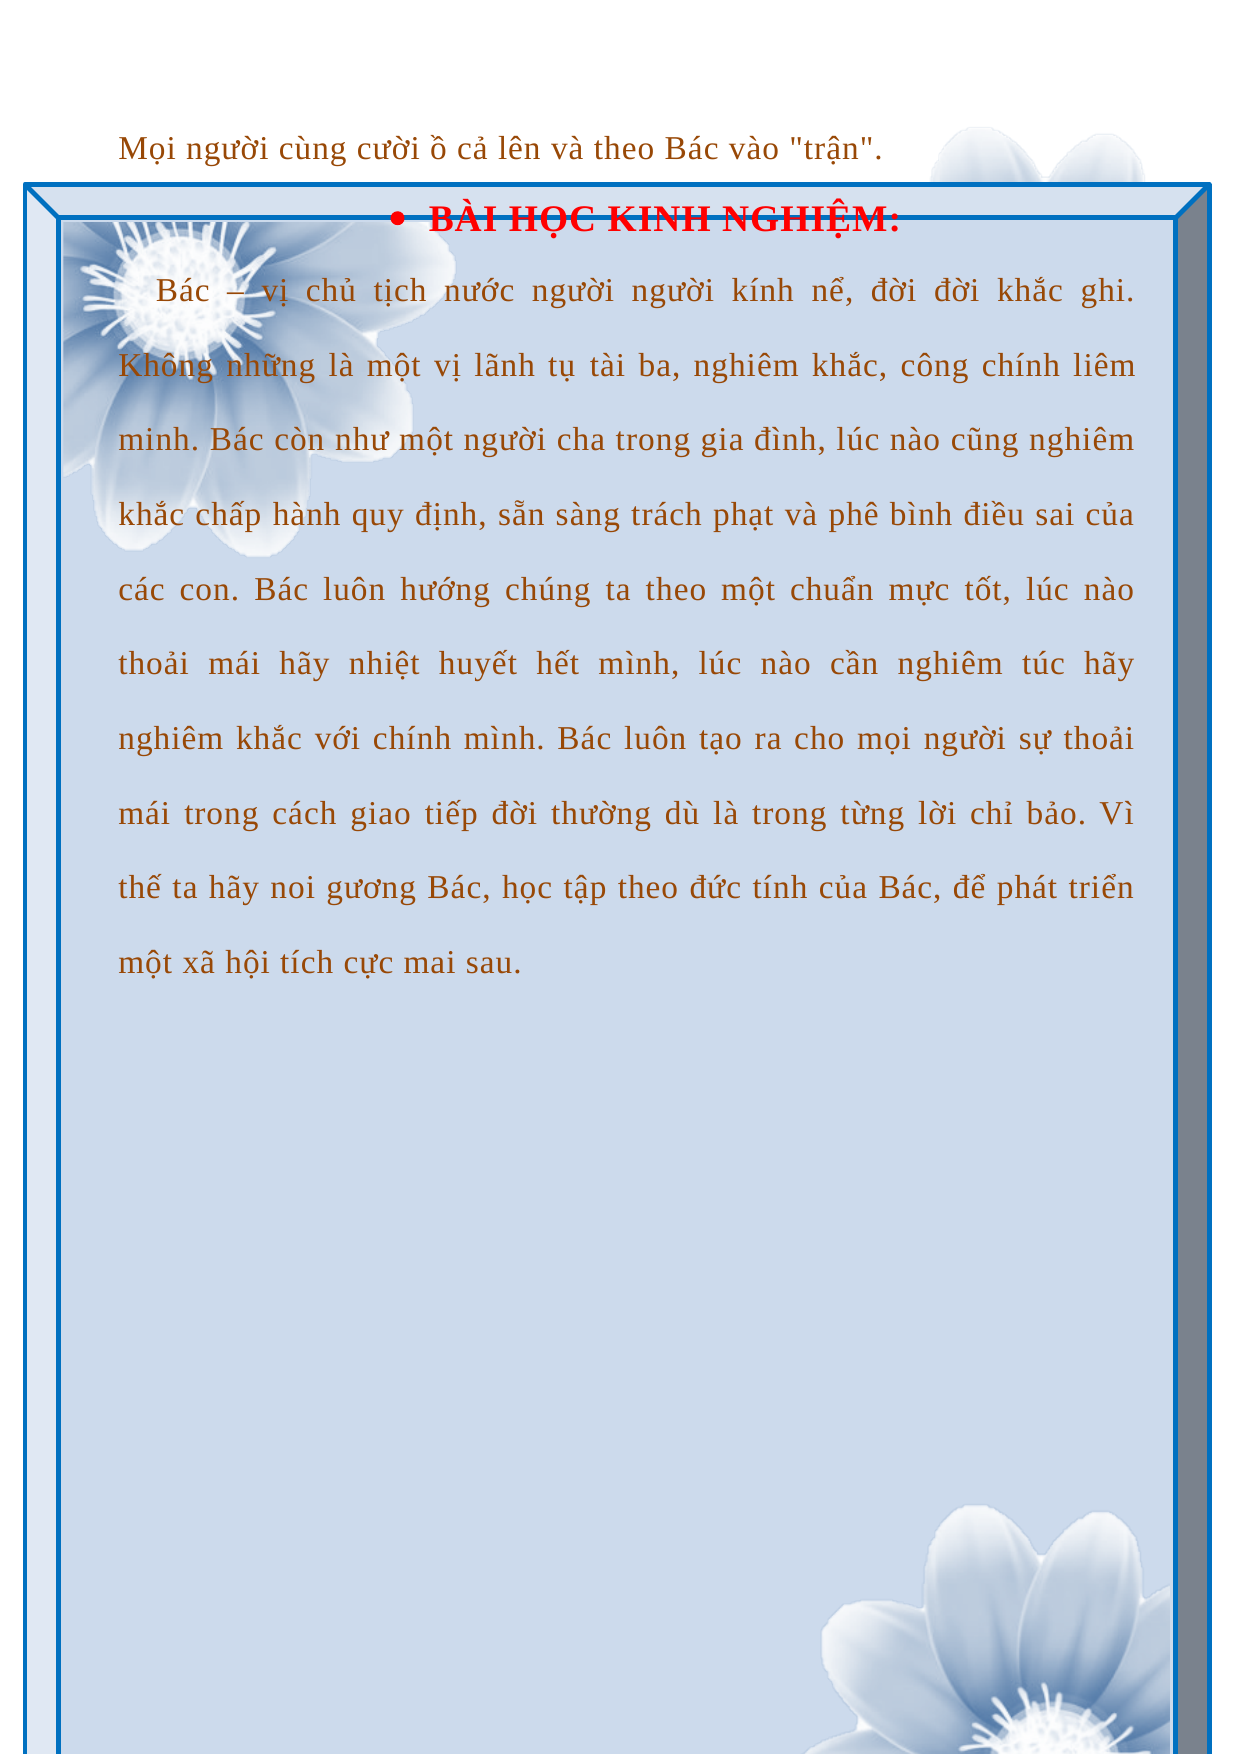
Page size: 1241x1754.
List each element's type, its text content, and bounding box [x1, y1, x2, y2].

text Bác – vị chủ tịch nước người người kính nể, đời đời khắc ghi. Không những là một vị lãnh tụ tài ba, nghiêm khắc, công chính liêm minh. Bác còn như một người cha trong gia đình, lúc nào cũng nghiêm khắc chấp hành quy định, sẵn sàng trách phạt và phê bình điều sai của các con. Bác luôn hướng chúng ta theo một chuẩn mực tốt, lúc nào thoải mái hãy nhiệt huyết hết mình, lúc nào cần nghiêm túc hãy nghiêm khắc với chính mình. Bác luôn tạo ra cho mọi người sự thoải mái trong cách giao tiếp đời thường dù là trong từng lời chỉ bảo. Vì thế ta hãy noi gương Bác, học tập theo đức tính của Bác, để phát triển một xã hội tích cực mai sau. [118, 257, 1137, 994]
list BÀI HỌC KINH NGHIỆM: [156, 185, 1137, 250]
text Mọi người cùng cười ồ cả lên và theo Bác vào "trận". [118, 115, 1137, 180]
